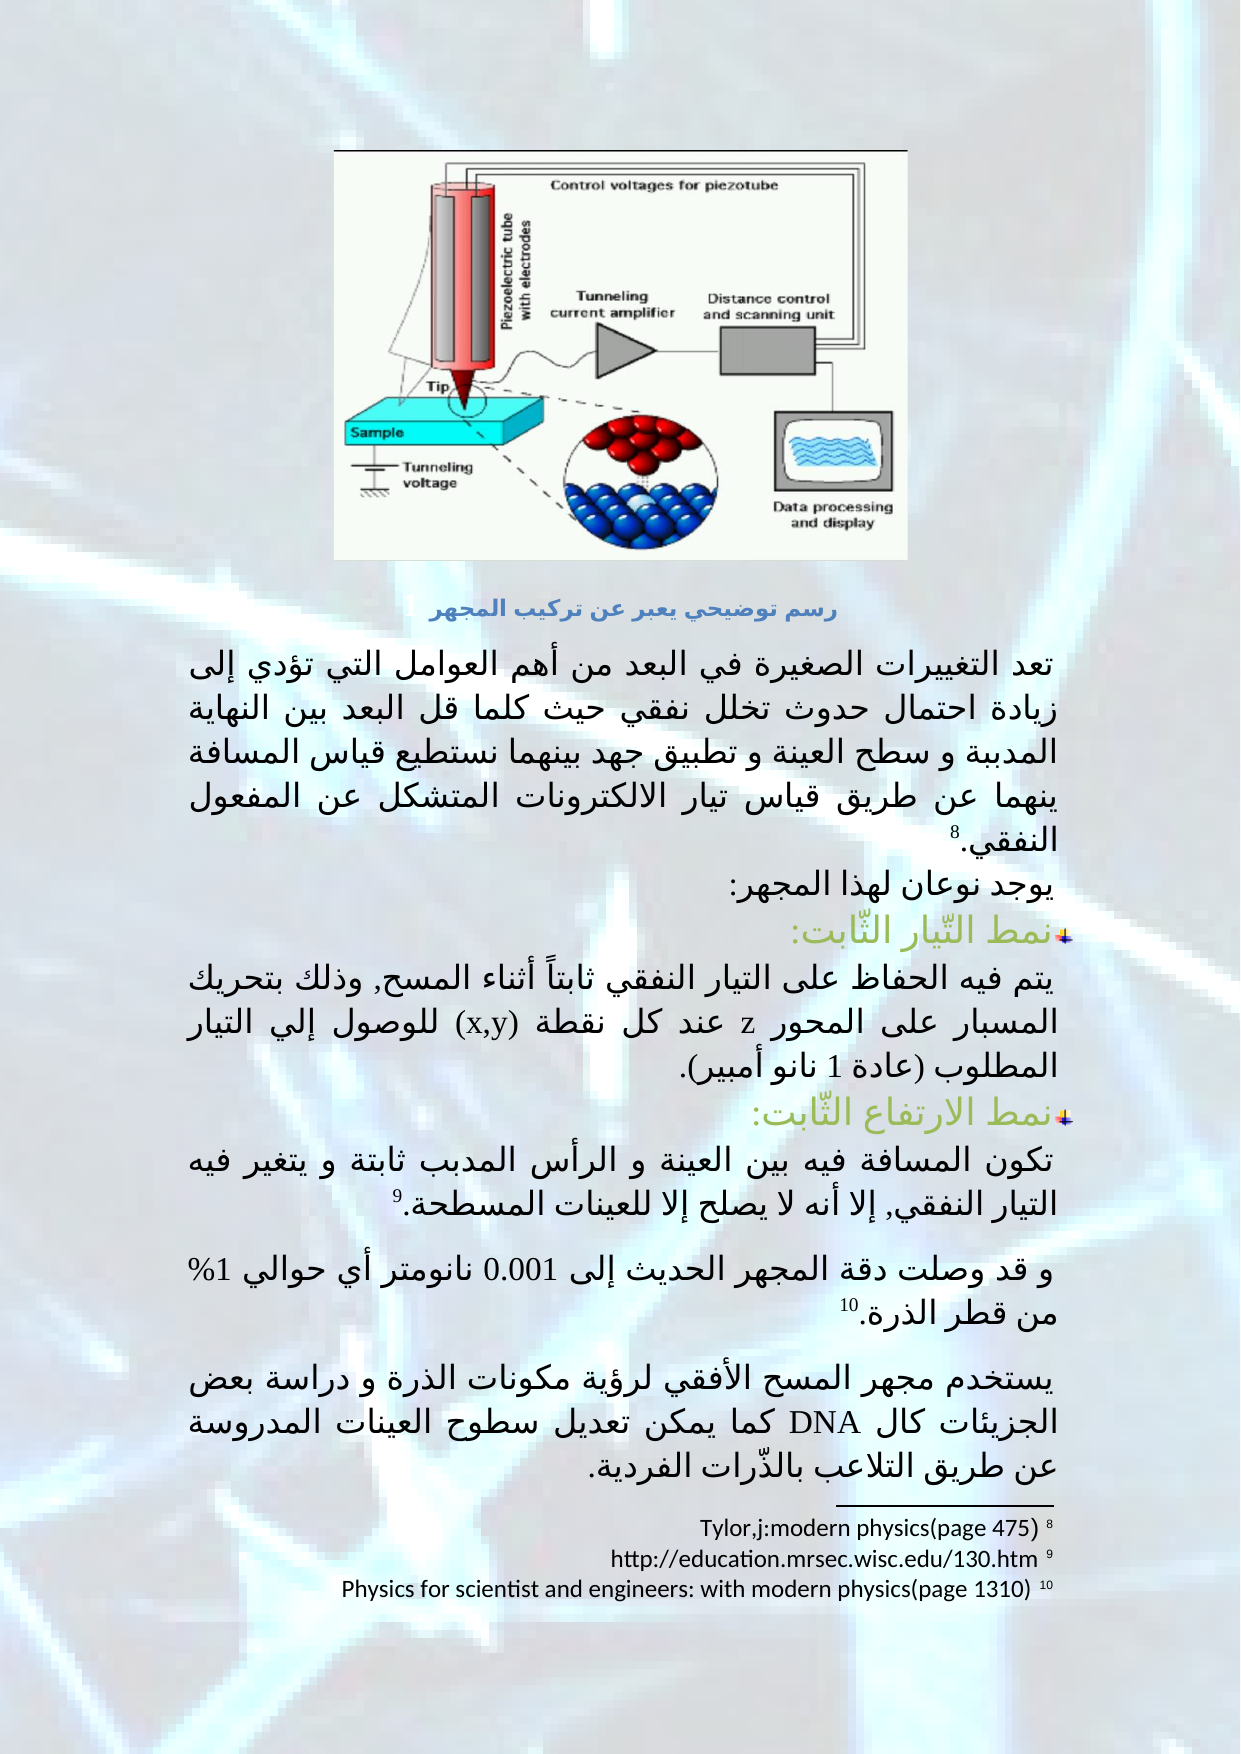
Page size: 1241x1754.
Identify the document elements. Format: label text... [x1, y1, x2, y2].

list تعد التغييرات الصغيرة في البعد من أهم العوامل التي تؤدي إلى زيادة احتمال حدوث تخلل نفقي حيث كلما قل البعد بين النهاية المدببة و سطح العينة و تطبيق جهد بينهما نستطيع قياس المسافة ينهما عن طريق قياس تيار الالكترونات المتشكل عن المفعول النفقي. [187, 644, 1059, 859]
list نمط التّيار الثّابت: [187, 909, 1059, 952]
picture [333, 150, 908, 561]
text يستخدم مجهر المسح الأفقي لرؤية مكونات الذرة و دراسة بعض الجزيئات كال DNA كما يمكن تعديل سطوح العينات المدروسة عن طريق التلاعب بالذّرات الفردية. [187, 1358, 1059, 1484]
text و قد وصلت دقة المجهر الحديث إلى 0.001 نانومتر أي حوالي 1% من قطر الذرة. [187, 1249, 1059, 1331]
picture [1055, 927, 1073, 944]
list نمط الارتفاع الثّابت: [187, 1090, 1059, 1133]
picture [1055, 1108, 1073, 1126]
list يتم فيه الحفاظ على التيار النفقي ثابتاً أثناء المسح, وذلك بتحريك المسبار على المحور z عند كل نقطة (x,y) للوصول إلي التيار المطلوب (عادة 1 نانو أمبير). [187, 958, 1059, 1085]
list يوجد نوعان لهذا المجهر: [187, 864, 1059, 903]
list تكون المسافة فيه بين العينة و الرأس المدبب ثابتة و يتغير فيه التيار النفقي, إلا أنه لا يصلح إلا للعينات المسطحة. [187, 1140, 1059, 1222]
text رسم توضيحي يعبر عن تركيب المجهر 1 [187, 585, 1053, 623]
